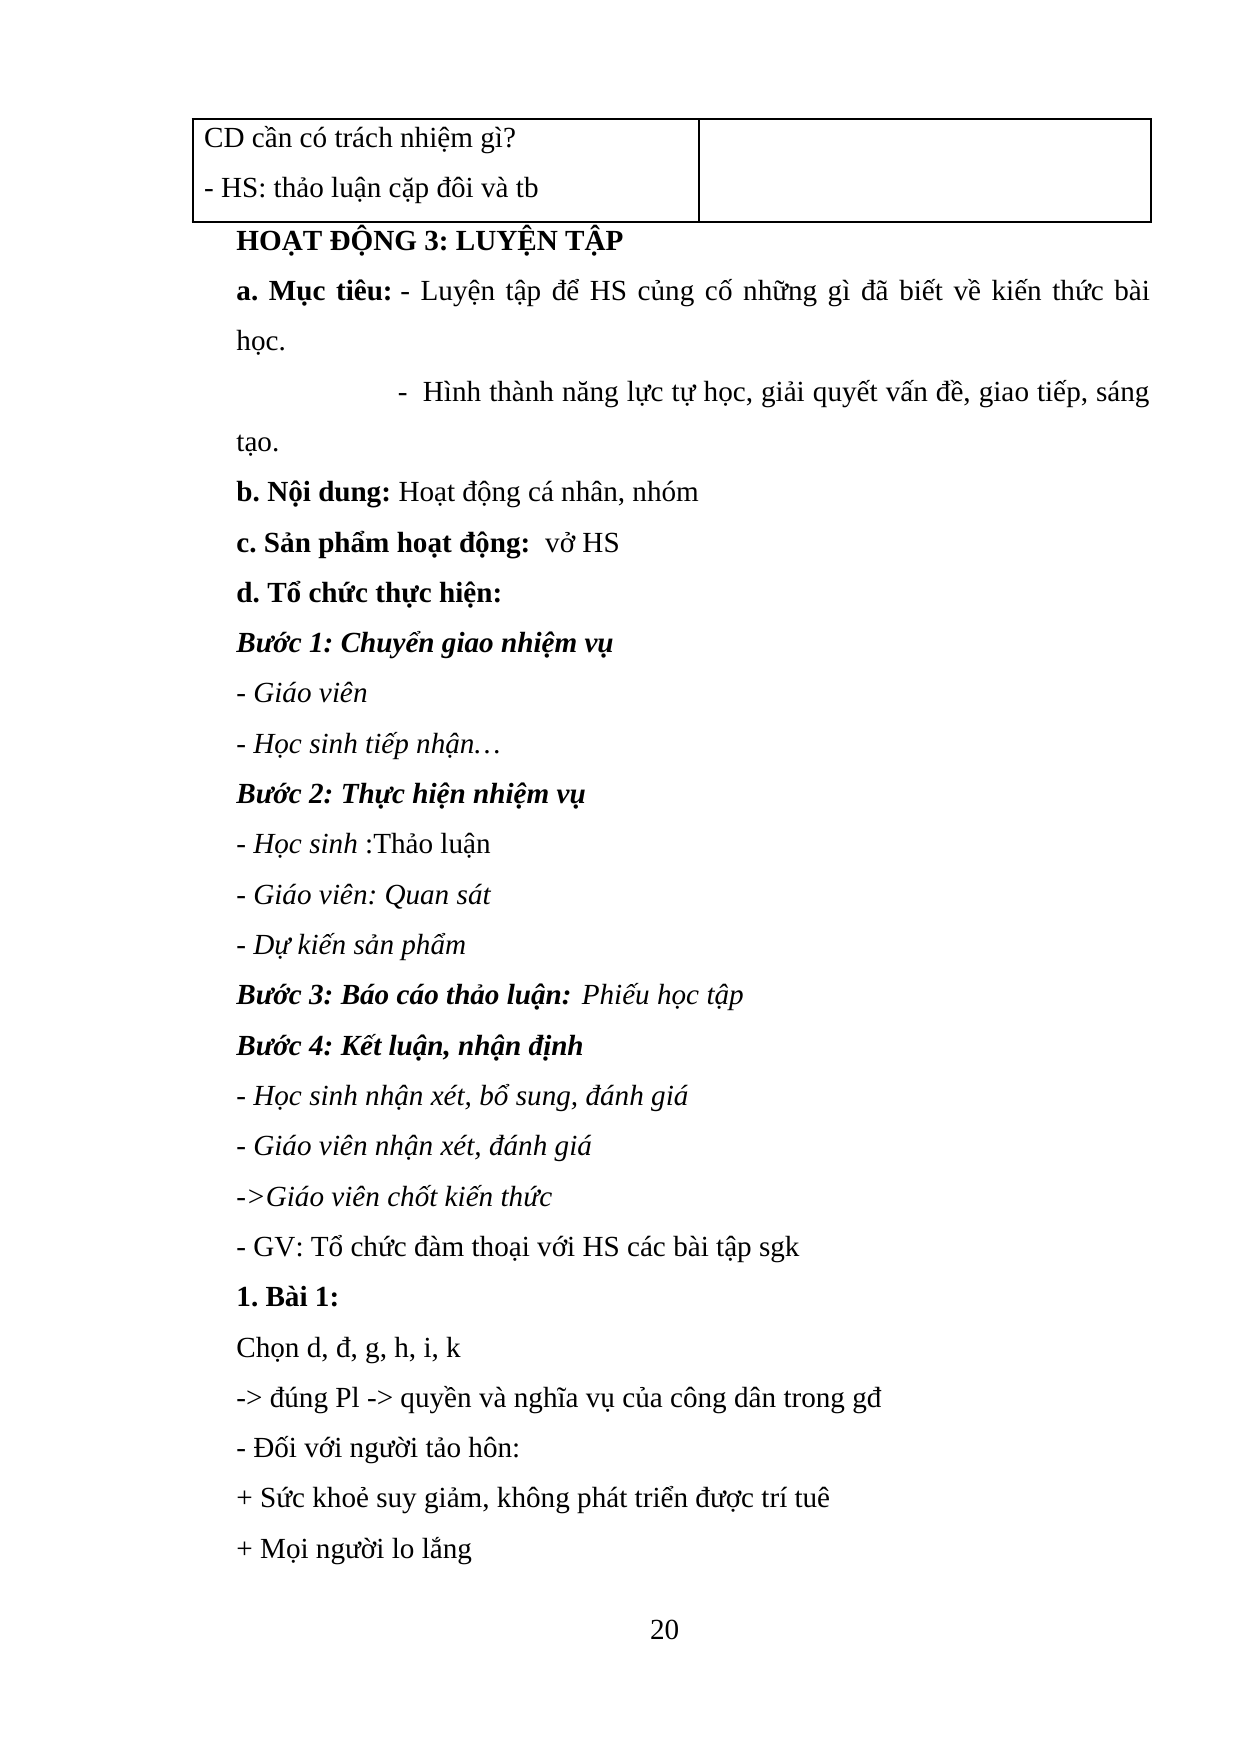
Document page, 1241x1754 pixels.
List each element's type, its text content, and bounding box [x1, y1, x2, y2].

text - GV: Tổ chức đàm thoại với HS các bài tập sgk [236, 1229, 1152, 1263]
text ->Giáo viên chốt kiến thức [236, 1179, 1152, 1212]
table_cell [700, 120, 1150, 221]
text - Hình thành năng lực tự học, giải quyết vấn đề, giao tiếp, sáng tạo. [236, 374, 1152, 458]
text - Học sinh nhận xét, bổ sung, đánh giá [236, 1078, 1152, 1112]
text - Giáo viên [236, 676, 1152, 709]
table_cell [194, 120, 698, 221]
text Bước 1: Chuyển giao nhiệm vụ [236, 625, 1152, 659]
text - Học sinh tiếp nhận… [236, 726, 1152, 759]
text 1. Bài 1: [236, 1279, 1152, 1313]
text c. Sản phẩm hoạt động: vở HS [236, 525, 1152, 558]
text a. Mục tiêu: - Luyện tập để HS củng cố những gì đã biết về kiến thức bài học. [236, 273, 1152, 357]
text - Giáo viên: Quan sát [236, 877, 1152, 910]
text - Đối với người tảo hôn: [236, 1430, 1152, 1464]
text Chọn d, đ, g, h, i, k [236, 1330, 1152, 1363]
text - Giáo viên nhận xét, đánh giá [236, 1128, 1152, 1162]
text + Sức khoẻ suy giảm, không phát triển được trí tuê [236, 1481, 1152, 1514]
text d. Tổ chức thực hiện: [236, 575, 1152, 608]
text + Mọi người lo lắng [236, 1531, 1152, 1564]
text -> đúng Pl -> quyền và nghĩa vụ của công dân trong gđ [236, 1380, 1152, 1413]
text HOẠT ĐỘNG 3: LUYỆN TẬP [236, 223, 1152, 256]
text Bước 4: Kết luận, nhận định [236, 1028, 1152, 1061]
text b. Nội dung: Hoạt động cá nhân, nhóm [236, 474, 1152, 508]
text - Dự kiến sản phẩm [236, 927, 1152, 961]
text Bước 3: Báo cáo thảo luận: Phiếu học tập [236, 977, 1152, 1011]
text - Học sinh :Thảo luận [236, 827, 1152, 860]
text Bước 2: Thực hiện nhiệm vụ [236, 776, 1152, 810]
